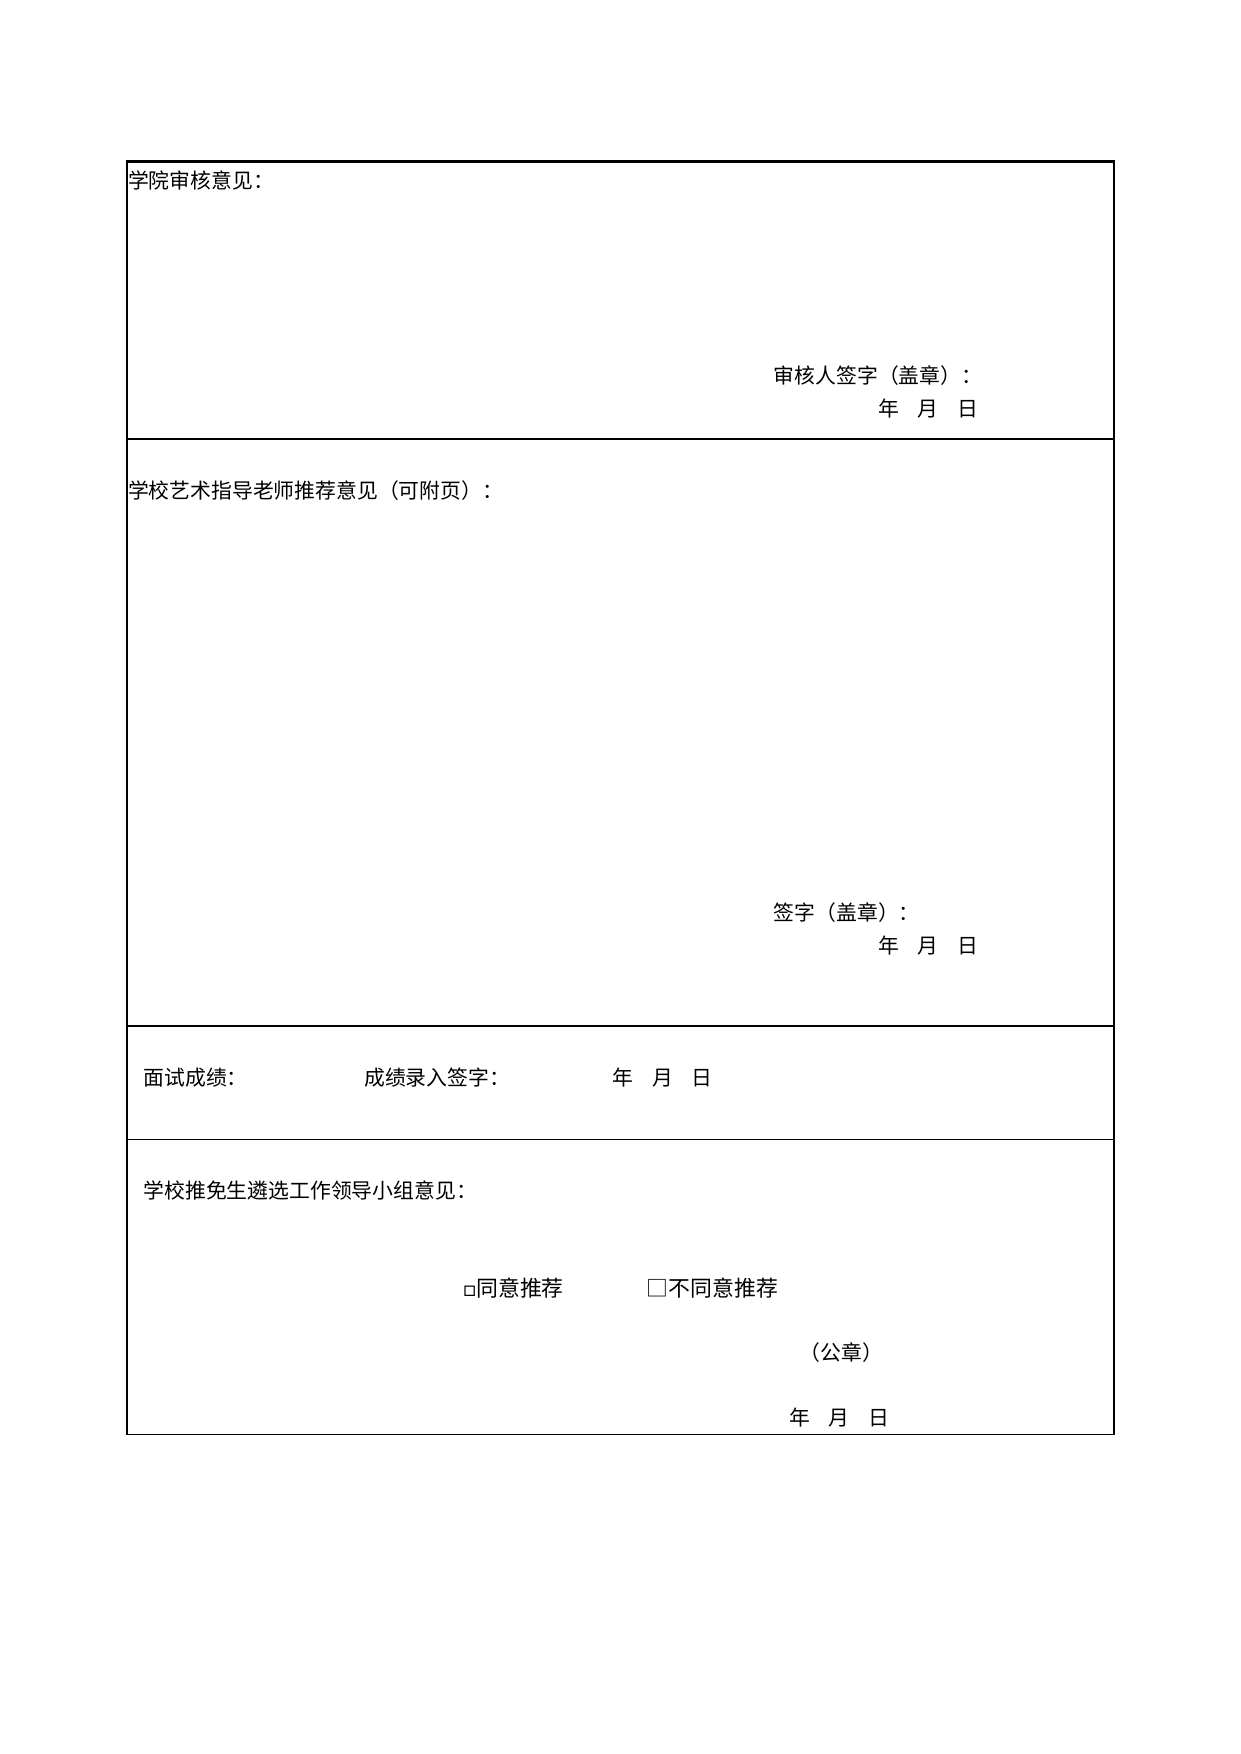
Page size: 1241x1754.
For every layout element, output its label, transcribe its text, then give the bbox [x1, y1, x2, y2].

table_cell 学院审核意见： 审核人签字（盖章）： 年 月 日 [128, 163, 1113, 438]
table_cell 面试成绩： 成绩录入签字： 年 月 日 [128, 1027, 1113, 1139]
table_cell 学校艺术指导老师推荐意见（可附页）： 签字（盖章）： 年 月 日 [128, 440, 1113, 1025]
table_cell 学校推免生遴选工作领导小组意见： □同意推荐 □不同意推荐 （公章） 年 月 日 [128, 1140, 1113, 1433]
